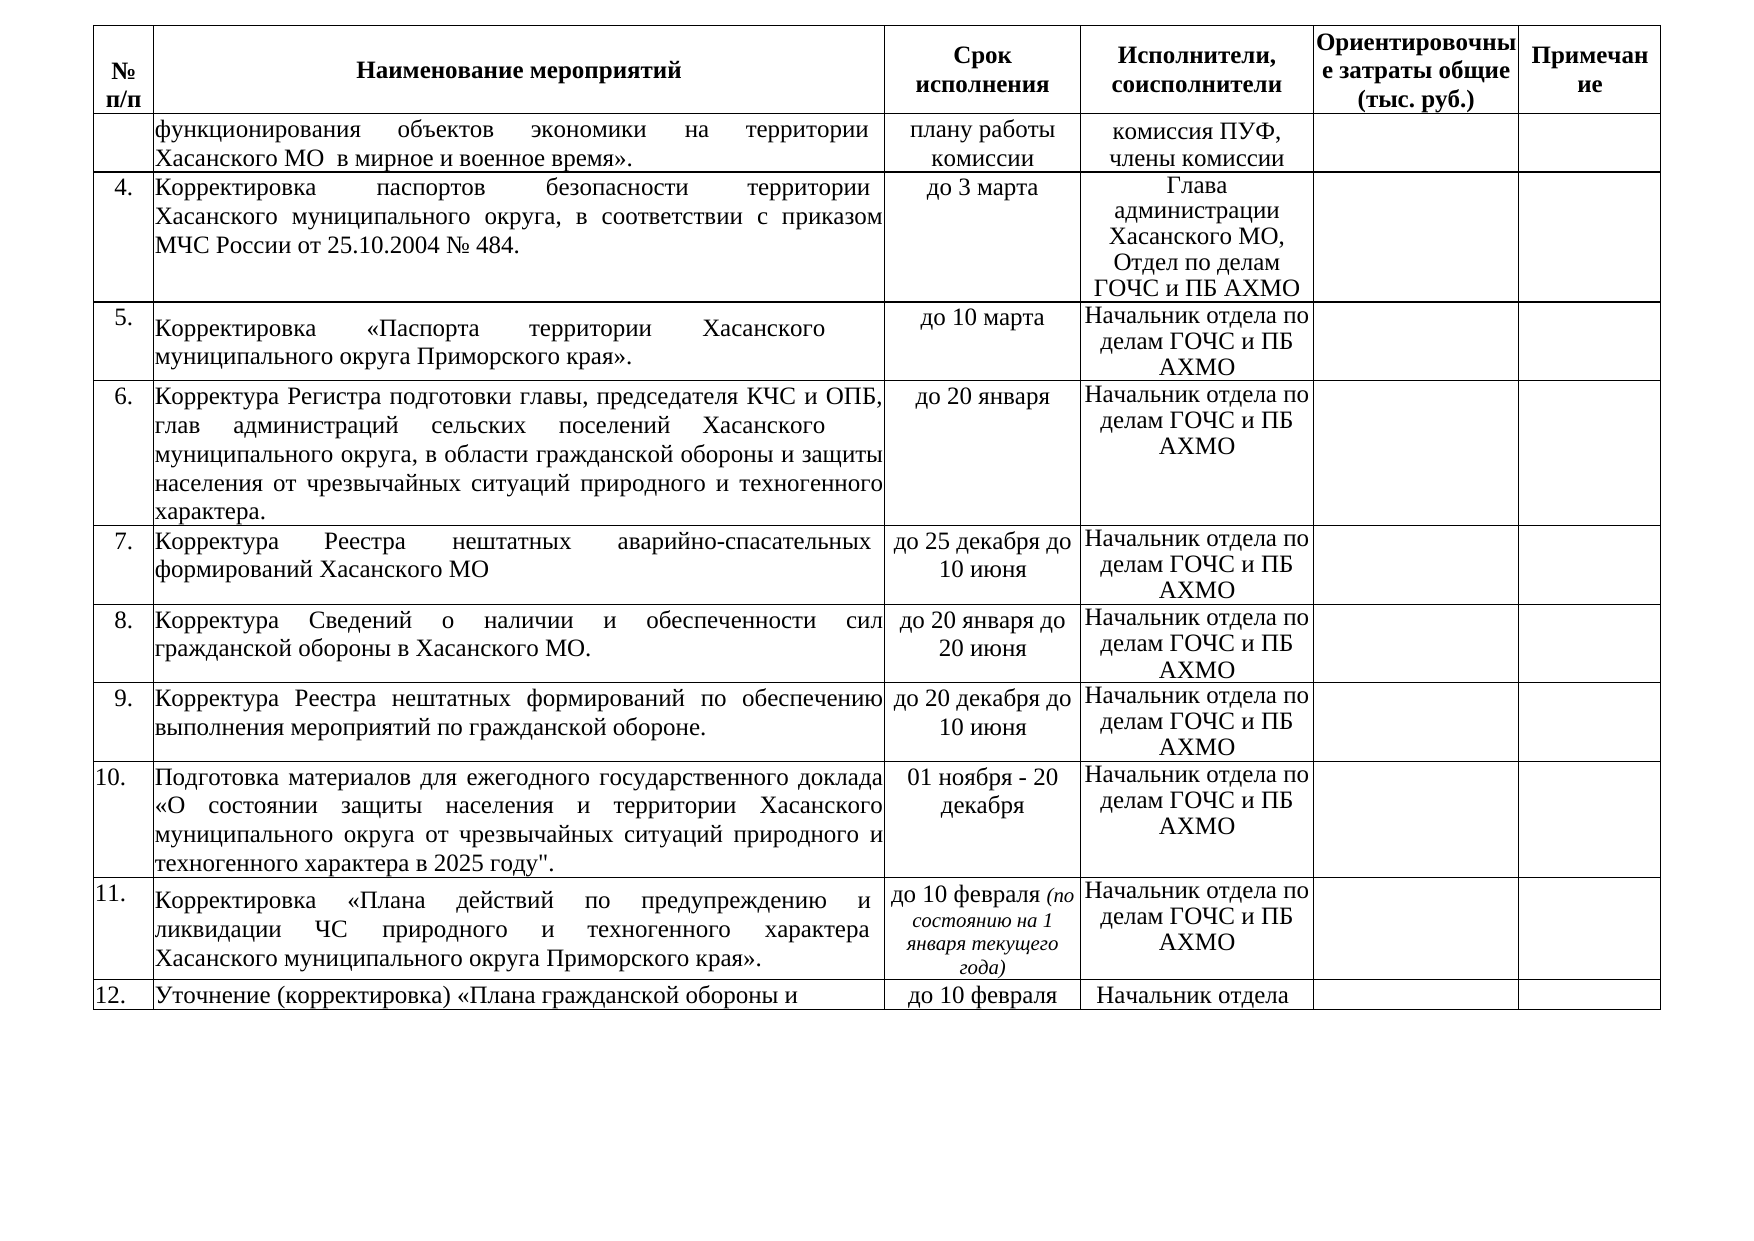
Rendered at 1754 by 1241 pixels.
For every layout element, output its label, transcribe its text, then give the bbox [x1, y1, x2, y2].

table_cell [1519, 762, 1660, 877]
table_cell Корректировка «Паспорта территории Хасанского муниципального округа Приморского края». [154, 303, 884, 380]
table_cell до 10 марта [885, 303, 1080, 380]
table_cell Начальник отдела по делам ГОЧС и ПБ АХМО [1081, 381, 1313, 525]
table_header Наименование мероприятий [154, 26, 884, 113]
table_cell плану работы комиссии [885, 114, 1080, 171]
table_cell 9. [94, 683, 153, 761]
table_cell Корректура Регистра подготовки главы, председателя КЧС и ОПБ, глав администраций сельских поселений Хасанского муниципального округа, в области гражданской обороны и защиты населения от чрезвычайных ситуаций природного и техногенного характера. [154, 381, 884, 525]
table_cell Начальник отдела по делам ГОЧС и ПБ АХМО [1081, 878, 1313, 979]
table_cell [1314, 173, 1518, 301]
table_cell Начальник отдела по делам ГОЧС и ПБ АХМО [1081, 683, 1313, 761]
table_cell [94, 114, 153, 171]
table_cell функционирования объектов экономики на территории Хасанского МО в мирное и военное время». [154, 114, 884, 171]
table_cell 01 ноября - 20 декабря [885, 762, 1080, 877]
table_cell [1314, 605, 1518, 682]
table_cell Начальник отдела [1081, 980, 1313, 1009]
table_cell до 20 января до 20 июня [885, 605, 1080, 682]
table_cell [1519, 114, 1660, 171]
table_cell [1519, 526, 1660, 604]
table_cell Начальник отдела по делам ГОЧС и ПБ АХМО [1081, 762, 1313, 877]
table_cell 7. [94, 526, 153, 604]
table_cell 4. [94, 173, 153, 301]
table_cell [1314, 526, 1518, 604]
table_cell до 20 декабря до 10 июня [885, 683, 1080, 761]
table_cell [1314, 114, 1518, 171]
table_cell до 3 марта [885, 173, 1080, 301]
table_cell Уточнение (корректировка) «Плана гражданской обороны и [154, 980, 884, 1009]
table_cell 12. [94, 980, 153, 1009]
table_header Исполнители, соисполнители [1081, 26, 1313, 113]
table_cell [1519, 303, 1660, 380]
table_cell [1519, 683, 1660, 761]
table_cell [1519, 381, 1660, 525]
table_cell 5. [94, 303, 153, 380]
table_header № п/п [94, 26, 153, 113]
table_cell [1314, 878, 1518, 979]
table_cell до 20 января [885, 381, 1080, 525]
table_cell Корректура Реестра нештатных формирований по обеспечению выполнения мероприятий по гражданской обороне. [154, 683, 884, 761]
table_cell Корректировка «Плана действий по предупреждению и ликвидации ЧС природного и техногенного характера Хасанского муниципального округа Приморского края». [154, 878, 884, 979]
table_cell 11. [94, 878, 153, 979]
table_header Примечан ие [1519, 26, 1660, 113]
table_cell комиссия ПУФ, члены комиссии [1081, 114, 1313, 171]
table_cell Корректировка паспортов безопасности территории Хасанского муниципального округа, в соответствии с приказом МЧС России от 25.10.2004 № 484. [154, 173, 884, 301]
table_header Срок исполнения [885, 26, 1080, 113]
table_cell Начальник отдела по делам ГОЧС и ПБ АХМО [1081, 303, 1313, 380]
table_cell Корректура Реестра нештатных аварийно-спасательных формирований Хасанского МО [154, 526, 884, 604]
table_cell [1519, 980, 1660, 1009]
table_cell Корректура Сведений о наличии и обеспеченности сил гражданской обороны в Хасанского МО. [154, 605, 884, 682]
table_cell [1314, 980, 1518, 1009]
table_cell 10. [94, 762, 153, 877]
table_cell [1314, 381, 1518, 525]
table_cell Глава администрации Хасанского МО, Отдел по делам ГОЧС и ПБ АХМО [1081, 173, 1313, 301]
table_cell [1519, 173, 1660, 301]
table_cell 6. [94, 381, 153, 525]
table_cell до 10 февраля [885, 980, 1080, 1009]
table_cell [1314, 303, 1518, 380]
table_cell [1519, 878, 1660, 979]
table_cell Подготовка материалов для ежегодного государственного доклада «О состоянии защиты населения и территории Хасанского муниципального округа от чрезвычайных ситуаций природного и техногенного характера в 2025 году". [154, 762, 884, 877]
table_cell до 25 декабря до 10 июня [885, 526, 1080, 604]
table_cell 8. [94, 605, 153, 682]
table_cell Начальник отдела по делам ГОЧС и ПБ АХМО [1081, 526, 1313, 604]
table_cell Начальник отдела по делам ГОЧС и ПБ АХМО [1081, 605, 1313, 682]
table_cell до 10 февраля (по состоянию на 1 января текущего года) [885, 878, 1080, 979]
table_cell [1314, 762, 1518, 877]
table_cell [1314, 683, 1518, 761]
table_cell [1519, 605, 1660, 682]
table_header Ориентировочны е затраты общие (тыс. руб.) [1314, 26, 1518, 113]
